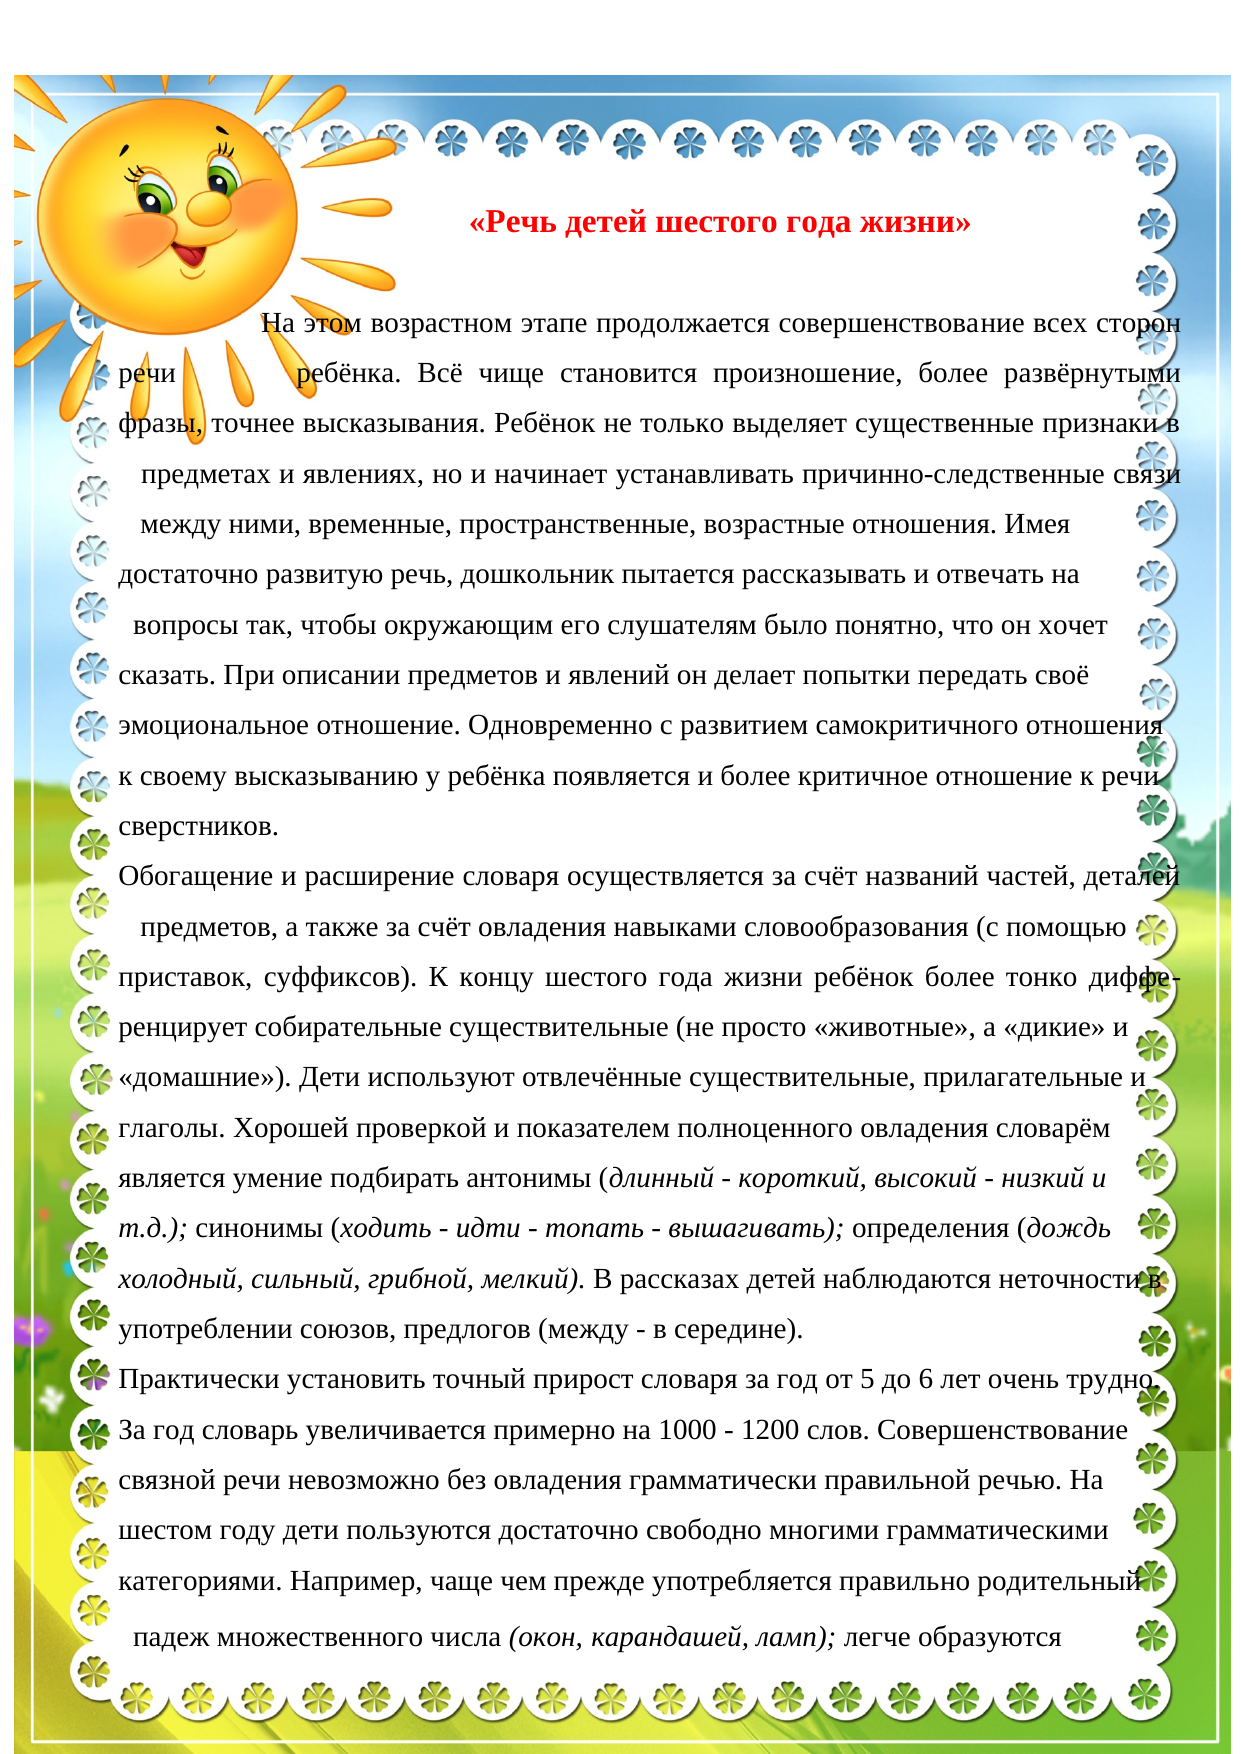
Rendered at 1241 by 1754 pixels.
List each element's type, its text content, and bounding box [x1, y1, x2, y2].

text На этом возрастном этапе продолжается совершенствование всех сторон речи ребёнка. Всё чище становится произношение, более развёрнутыми фразы, точнее высказывания. Ребёнок не только выделяет существенные признаки в предметах и явлениях, но и начинает устанавливать причинно-следственные связи между ними, временные, пространственные, возрастные отношения. Имея достаточно развитую речь, дошкольник пытается рассказывать и отвечать на вопросы так, чтобы окружающим его слушателям было понятно, что он хочет сказать. При описании предметов и явлений он делает попытки передать своё эмоциональное отношение. Одновременно с развитием самокритичного отношения к своему высказыванию у ребёнка появляется и более критичное отношение к речи сверстников. [118, 305, 1181, 842]
picture [14, 75, 1231, 1754]
text Практически установить точный прирост словаря за год от 5 до 6 лет очень трудно. За год словарь увеличивается примерно на 1000 - 1200 слов. Совершенствование связной речи невозможно без овладения грамматически правильной речью. На шестом году дети пользуются достаточно свободно многими грамматическими категориями. Например, чаще чем прежде употребляется правильно родительный падеж множественного числа (окон, карандашей, ламп); легче образуются [118, 1361, 1181, 1654]
text «Речь детей шестого года жизни» [59, 201, 1181, 240]
text Обогащение и расширение словаря осуществляется за счёт названий частей, деталей предметов, а также за счёт овладения навыками словообразования (с помощью приставок, суффиксов). К концу шестого года жизни ребёнок более тонко дифференцирует собирательные существительные (не просто «животные», а «дикие» и «домашние»). Дети используют отвлечённые существительные, прилагательные и глаголы. Хорошей проверкой и показателем полноценного овладения словарём является умение подбирать антонимы (длинный - короткий, высокий - низкий и т.д.); синонимы (ходить - идти - топать - вышагивать); определения (дождь холодный, сильный, грибной, мелкий). В рассказах детей наблюдаются неточности в употреблении союзов, предлогов (между - в середине). [118, 858, 1181, 1345]
